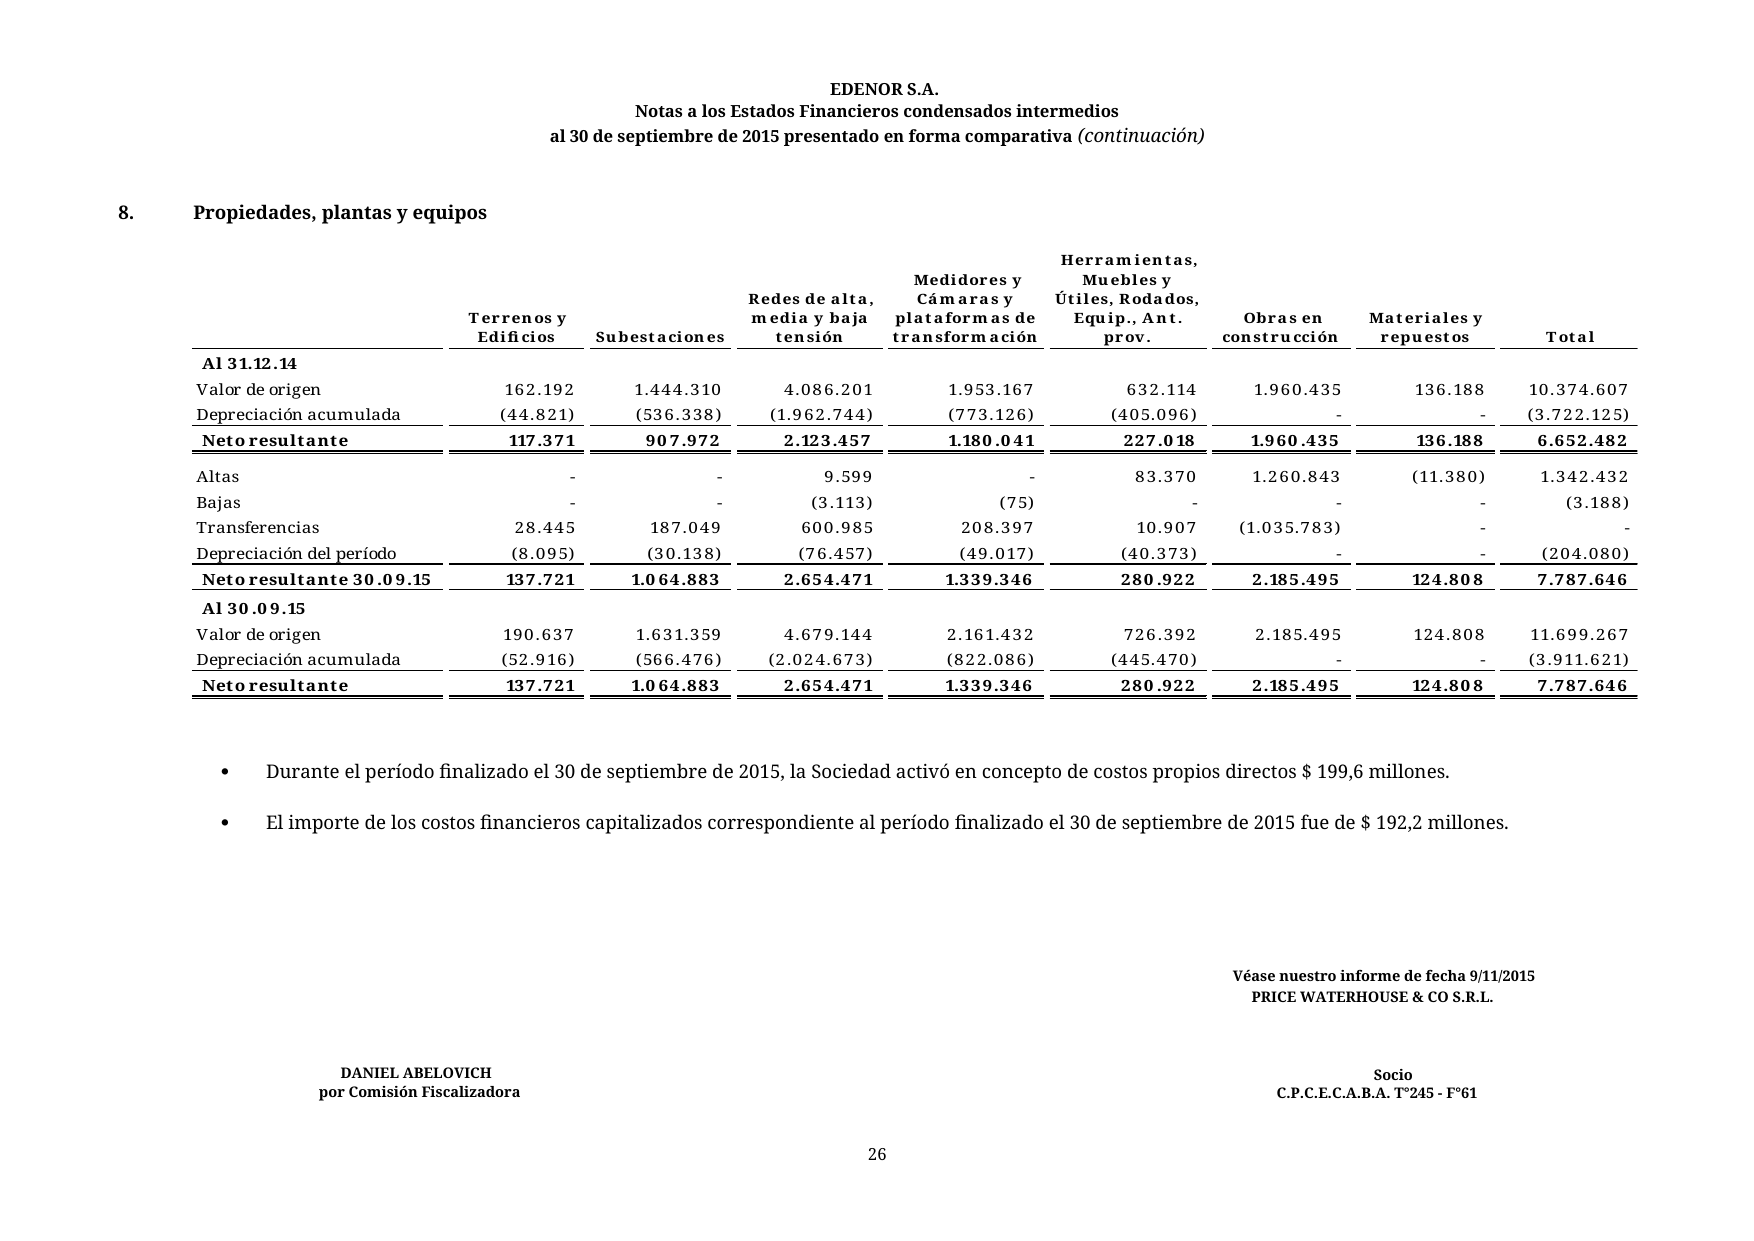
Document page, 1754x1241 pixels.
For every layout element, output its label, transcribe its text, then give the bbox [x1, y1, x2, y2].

list El importe de los costos financieros capitalizados correspondiente al período finalizado el 30 de septiembre de 2015 fue de $ 192,2 millones. [222, 809, 1636, 834]
list Propiedades, plantas y equipos [118, 199, 1661, 225]
list Durante el período finalizado el 30 de septiembre de 2015, la Sociedad activó en concepto de costos propios directos $ 199,6 millones. [222, 758, 1636, 783]
